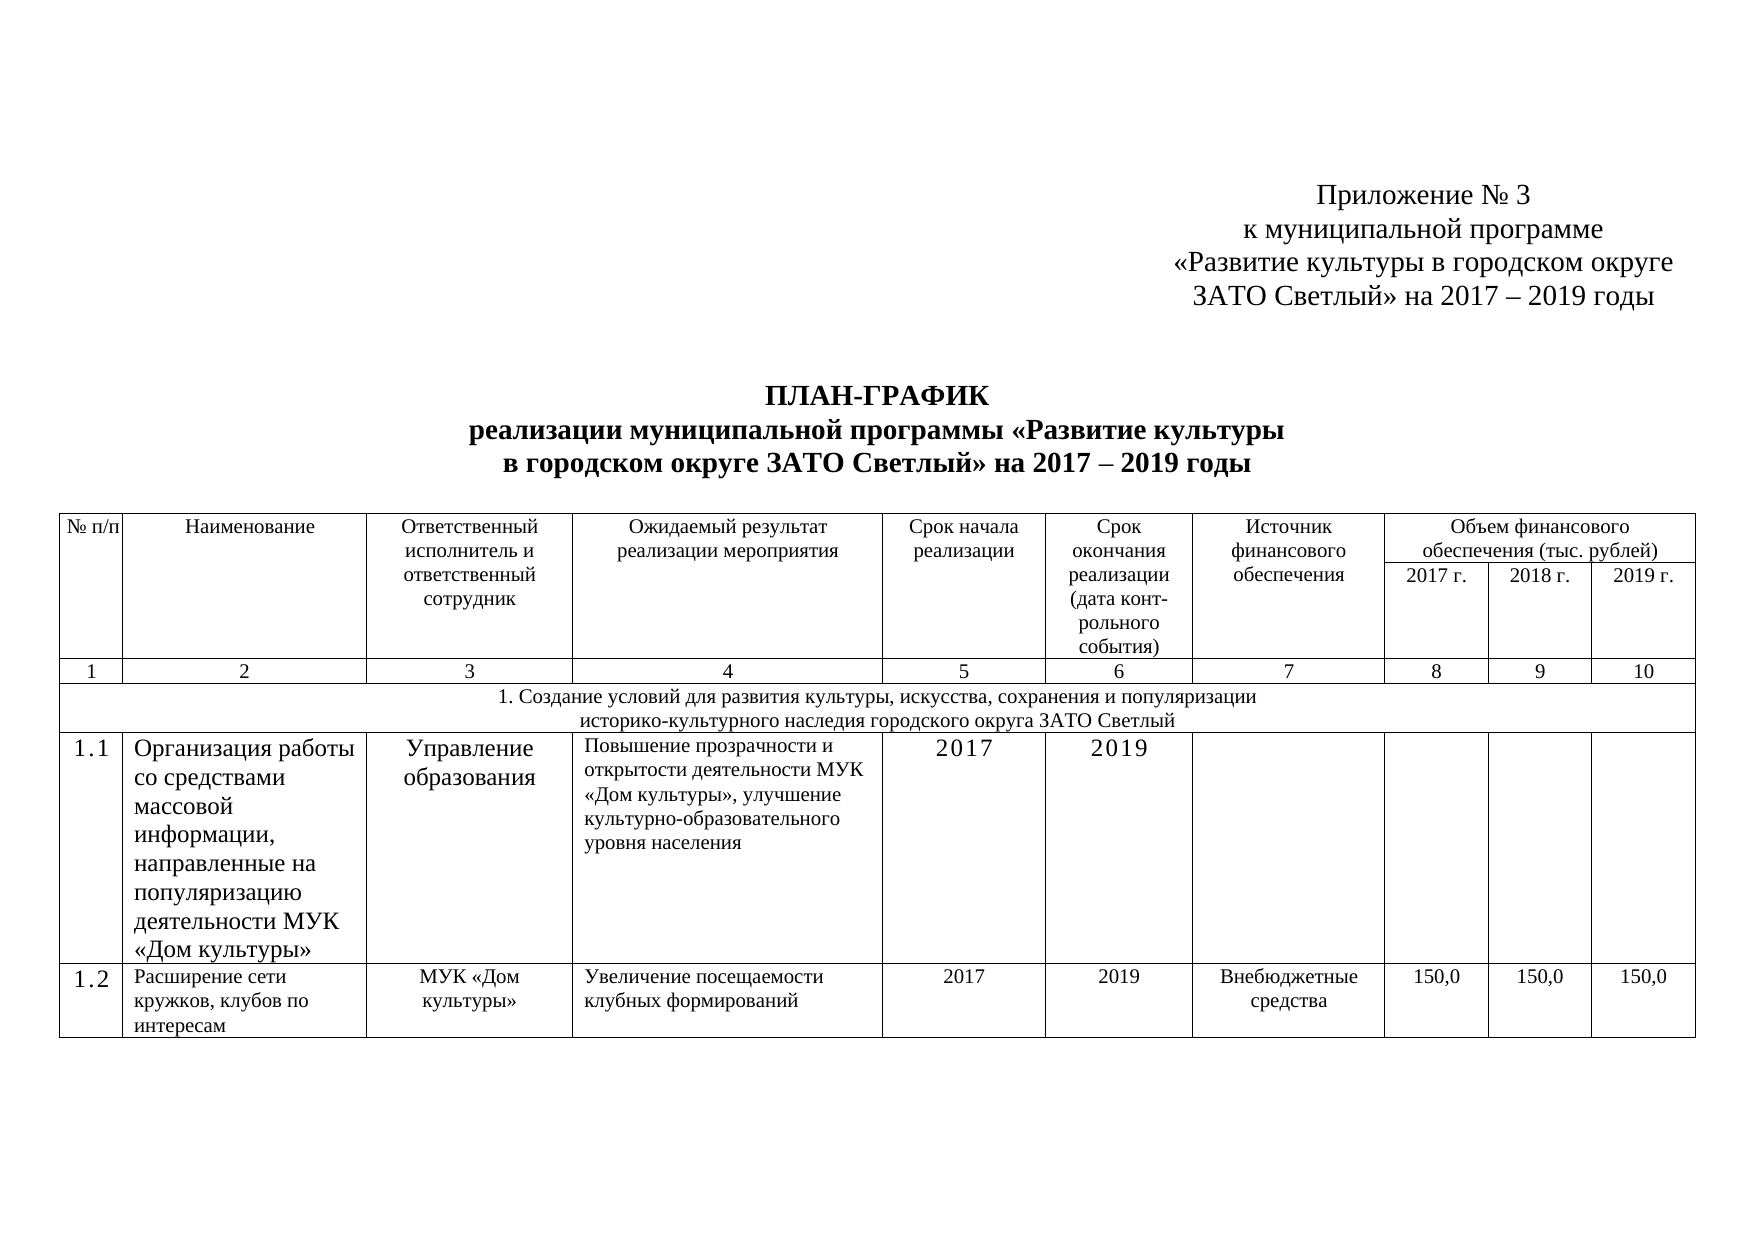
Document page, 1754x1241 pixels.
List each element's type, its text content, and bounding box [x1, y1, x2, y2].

table_cell [1193, 733, 1384, 963]
table_cell Организация работы со средствами массовой информации, направленные на популяризацию деятельности МУК «Дом культуры» [123, 733, 366, 963]
table_header Ответственный исполнитель и ответственный сотрудник [367, 514, 572, 658]
table_cell 4 [573, 659, 882, 683]
text «Развитие культуры в городском округе ЗАТО Светлый» на 2017 – 2019 годы [1163, 244, 1683, 311]
table_cell 2018 г. [1489, 563, 1591, 658]
table_cell 1 [60, 659, 122, 683]
table_cell 9 [1489, 659, 1591, 683]
table_cell 10 [1592, 659, 1695, 683]
table_cell 150,0 [1489, 964, 1591, 1037]
table_cell 8 [1385, 659, 1488, 683]
table_cell 2017 [883, 733, 1045, 963]
table_cell 7 [1193, 659, 1384, 683]
table_cell 2019 [1046, 733, 1192, 963]
table_header Срок начала реализации [883, 514, 1045, 658]
table_cell 2019 г. [1592, 563, 1695, 658]
table_cell Управление образования [367, 733, 572, 963]
table_header Объем финансового обеспечения (тыс. рублей) [1385, 514, 1695, 562]
text Приложение № 3 [1163, 177, 1683, 211]
table_cell 150,0 [1592, 964, 1695, 1037]
text ПЛАН-ГРАФИК [71, 378, 1683, 412]
text в городском округе ЗАТО Светлый» на 2017 – 2019 годы [71, 446, 1683, 479]
table_header Ожидаемый результат реализации мероприятия [573, 514, 882, 658]
table_cell [1489, 733, 1591, 963]
table_header Источник финансового обеспечения [1193, 514, 1384, 658]
table_cell 150,0 [1385, 964, 1488, 1037]
text к муниципальной программе [1163, 211, 1683, 244]
table_cell 1. Создание условий для развития культуры, искусства, сохранения и популяризации историко-культурного наследия городского округа ЗАТО Светлый [60, 684, 1695, 732]
table_cell [1592, 733, 1695, 963]
table_header № п/п [60, 514, 122, 658]
table_cell 5 [883, 659, 1045, 683]
table_cell Увеличение посещаемости клубных формирований [573, 964, 882, 1037]
text реализации муниципальной программы «Развитие культуры [71, 412, 1683, 446]
table_cell Расширение сети кружков, клубов по интересам [123, 964, 366, 1037]
table_header Срок окончания реализации (дата конт-рольного события) [1046, 514, 1192, 658]
table_cell 2019 [1046, 964, 1192, 1037]
table_cell МУК «Дом культуры» [367, 964, 572, 1037]
table_cell Повышение прозрачности и открытости деятельности МУК «Дом культуры», улучшение культурно-образовательного уровня населения [573, 733, 882, 963]
table_cell 2017 г. [1385, 563, 1488, 658]
table_header Наименование [123, 514, 366, 658]
table_cell 1.2 [60, 964, 122, 1037]
table_cell 6 [1046, 659, 1192, 683]
table_cell 1.1 [60, 733, 122, 963]
table_cell 2017 [883, 964, 1045, 1037]
table_cell 2 [123, 659, 366, 683]
table_cell 3 [367, 659, 572, 683]
table_cell [1385, 733, 1488, 963]
table_cell Внебюджетные средства [1193, 964, 1384, 1037]
